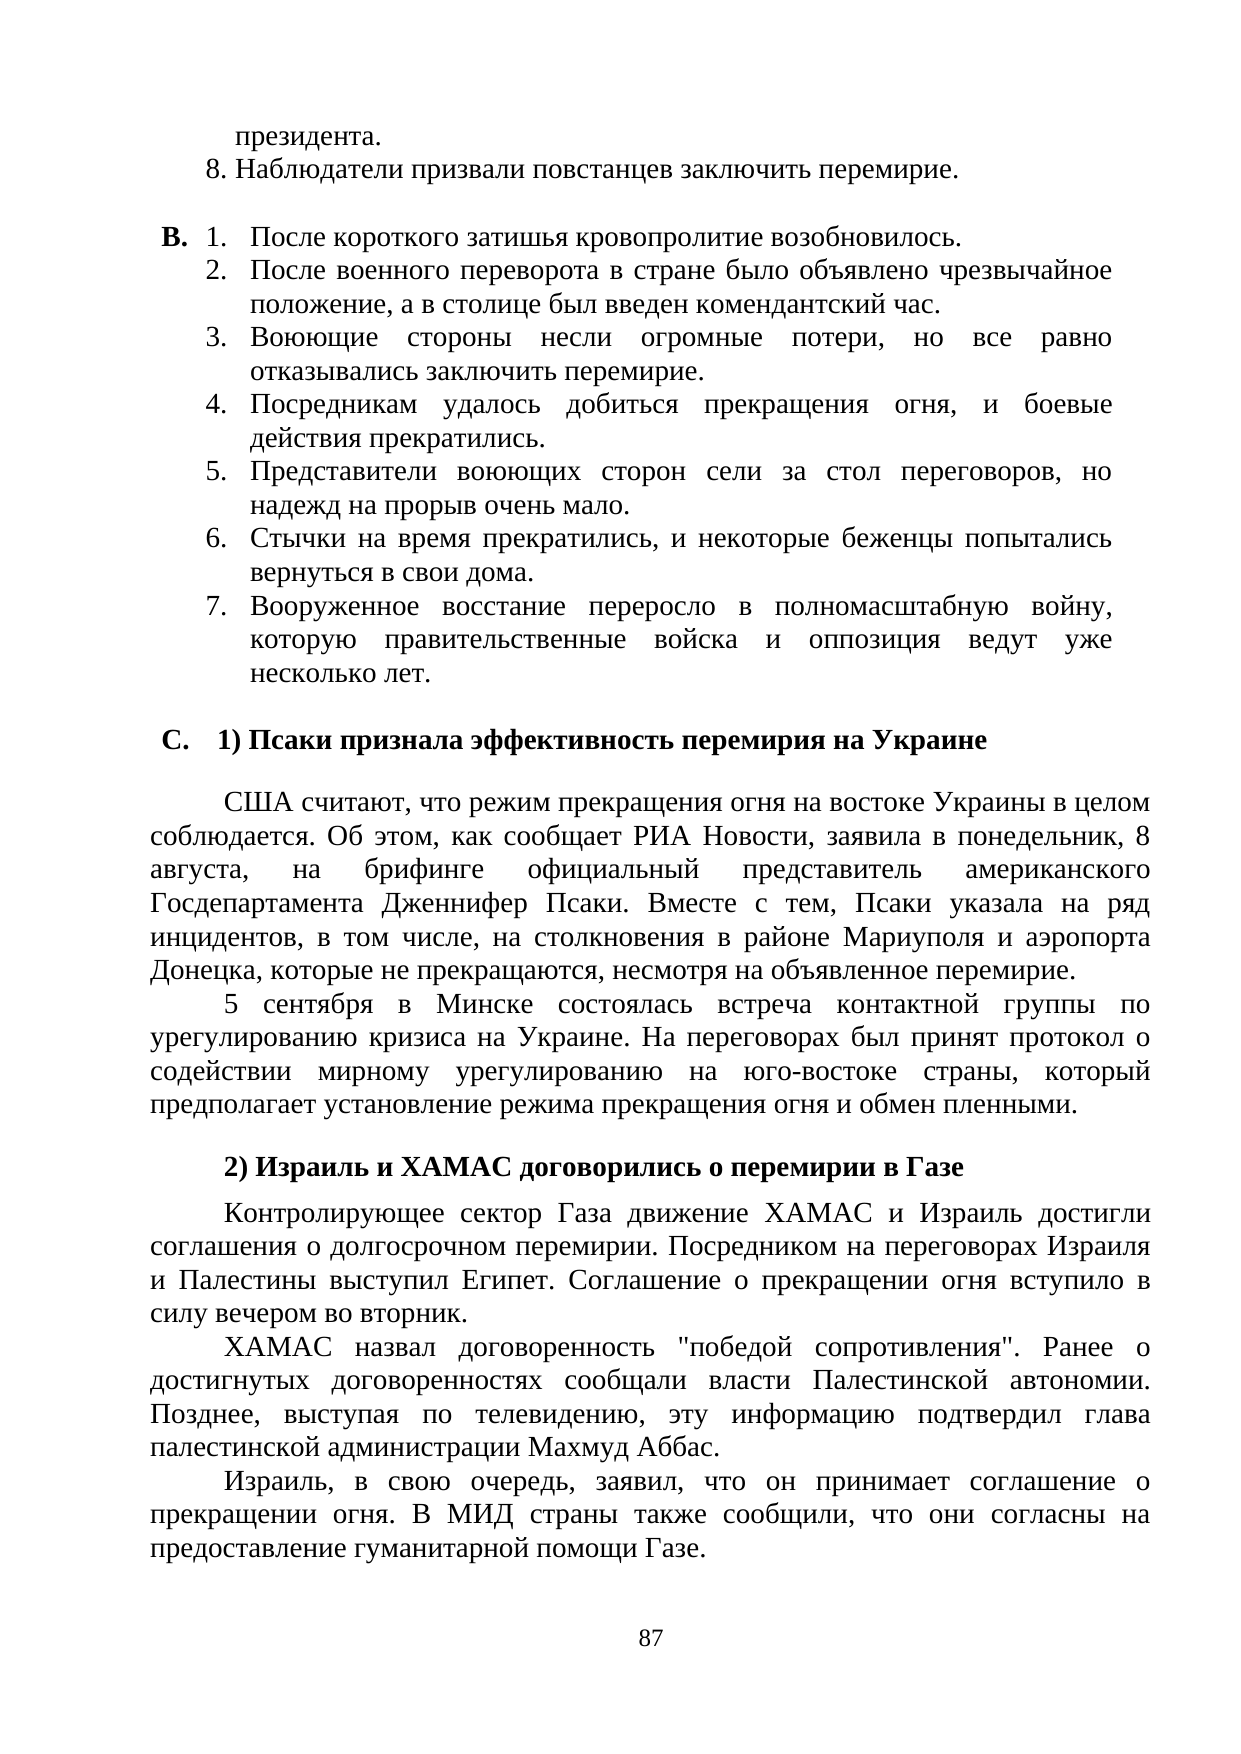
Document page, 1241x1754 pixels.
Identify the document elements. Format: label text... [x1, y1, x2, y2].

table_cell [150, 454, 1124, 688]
text 2) Израиль и ХАМАС договорились о перемирии в Газе [150, 1149, 1152, 1182]
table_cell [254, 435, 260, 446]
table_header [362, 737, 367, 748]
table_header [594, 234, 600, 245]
text США считают, что режим прекращения огня на востоке Украины в целом соблюдается. Об этом, как сообщает РИА Новости, заявила в понедельник, 8 августа, на брифинге официальный представитель американского Госдепартамента Дженнифер Псаки. Вместе с тем, Псаки указала на ряд инцидентов, в том числе, на столкновения в районе Мариуполя и аэропорта Донецка, которые не прекращаются, несмотря на объявленное перемирие. [150, 784, 1152, 986]
text ХАМАС назвал договоренность "победой сопротивления". Ранее о достигнутых договоренностях сообщали власти Палестинской автономии. Позднее, выступая по телевидению, эту информацию подтвердил глава палестинской администрации Махмуд Аббас. [150, 1329, 1152, 1463]
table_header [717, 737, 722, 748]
text Израиль, в свою очередь, заявил, что он принимает соглашение о прекращении огня. В МИД страны также сообщили, что они согласны на предоставление гуманитарной помощи Газе. [150, 1463, 1152, 1564]
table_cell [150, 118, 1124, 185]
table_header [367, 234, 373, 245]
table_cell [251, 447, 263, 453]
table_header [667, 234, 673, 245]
text 5 сентября в Минске состоялась встреча контактной группы по урегулированию кризиса на Украине. На переговорах был принят протокол о содействии мирному урегулированию на юго-востоке страны, который предполагает установление режима прекращения огня и обмен пленными. [150, 986, 1152, 1120]
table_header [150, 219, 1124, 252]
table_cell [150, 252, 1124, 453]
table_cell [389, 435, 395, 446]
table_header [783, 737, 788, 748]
text Контролирующее сектор Газа движение ХАМАС и Израиль достигли соглашения о долгосрочном перемирии. Посредником на переговорах Израиля и Палестины выступил Египет. Соглашение о прекращении огня вступило в силу вечером во вторник. [150, 1195, 1152, 1329]
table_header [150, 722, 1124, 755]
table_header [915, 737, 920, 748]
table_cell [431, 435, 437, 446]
